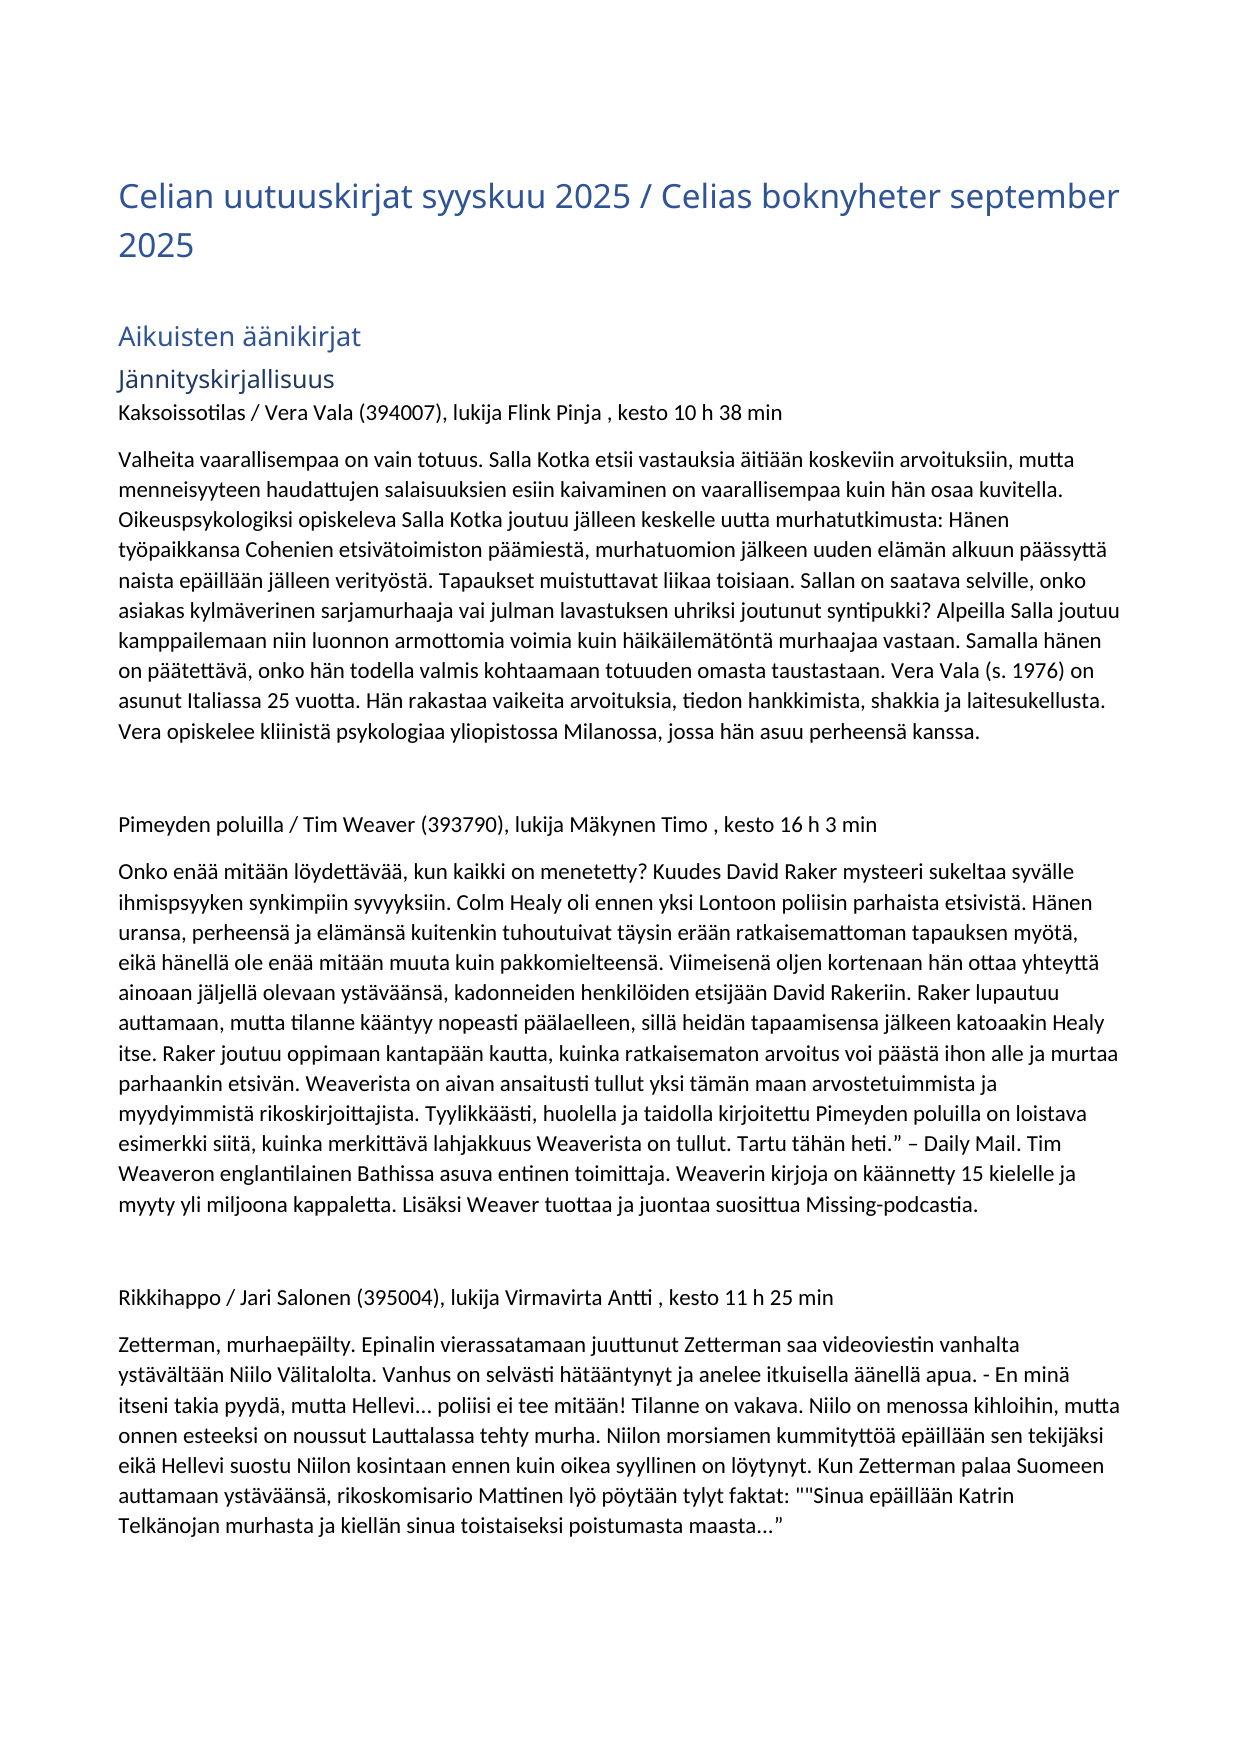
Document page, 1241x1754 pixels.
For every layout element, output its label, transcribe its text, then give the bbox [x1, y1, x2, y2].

text Rikkihappo / Jari Salonen (395004), lukija Virmavirta Antti , kesto 11 h 25 min [118, 1283, 1122, 1312]
text Valheita vaarallisempaa on vain totuus. Salla Kotka etsii vastauksia äitiään koskeviin arvoituksiin, mutta menneisyyteen haudattujen salaisuuksien esiin kaivaminen on vaarallisempaa kuin hän osaa kuvitella. Oikeuspsykologiksi opiskeleva Salla Kotka joutuu jälleen keskelle uutta murhatutkimusta: Hänen työpaikkansa Cohenien etsivätoimiston päämiestä, murhatuomion jälkeen uuden elämän alkuun päässyttä naista epäillään jälleen verityöstä. Tapaukset muistuttavat liikaa toisiaan. Sallan on saatava selville, onko asiakas kylmäverinen sarjamurhaaja vai julman lavastuksen uhriksi joutunut syntipukki? Alpeilla Salla joutuu kamppailemaan niin luonnon armottomia voimia kuin häikäilemätöntä murhaajaa vastaan. Samalla hänen on päätettävä, onko hän todella valmis kohtaamaan totuuden omasta taustastaan. Vera Vala (s. 1976) on asunut Italiassa 25 vuotta. Hän rakastaa vaikeita arvoituksia, tiedon hankkimista, shakkia ja laitesukellusta. Vera opiskelee kliinistä psykologiaa yliopistossa Milanossa, jossa hän asuu perheensä kanssa. [118, 445, 1122, 745]
text Kaksoissotilas / Vera Vala (394007), lukija Flink Pinja , kesto 10 h 38 min [118, 398, 1122, 426]
subtitle Jännityskirjallisuus [118, 361, 1122, 395]
subtitle Celian uutuuskirjat syyskuu 2025 / Celias boknyheter september 2025 [118, 173, 1122, 267]
text Onko enää mitään löydettävää, kun kaikki on menetetty? Kuudes David Raker mysteeri sukeltaa syvälle ihmispsyyken synkimpiin syvyyksiin. Colm Healy oli ennen yksi Lontoon poliisin parhaista etsivistä. Hänen uransa, perheensä ja elämänsä kuitenkin tuhoutuivat täysin erään ratkaisemattoman tapauksen myötä, eikä hänellä ole enää mitään muuta kuin pakkomielteensä. Viimeisenä oljen kortenaan hän ottaa yhteyttä ainoaan jäljellä olevaan ystäväänsä, kadonneiden henkilöiden etsijään David Rakeriin. Raker lupautuu auttamaan, mutta tilanne kääntyy nopeasti päälaelleen, sillä heidän tapaamisensa jälkeen katoaakin Healy itse. Raker joutuu oppimaan kantapään kautta, kuinka ratkaisematon arvoitus voi päästä ihon alle ja murtaa parhaankin etsivän. Weaverista on aivan ansaitusti tullut yksi tämän maan arvostetuimmista ja myydyimmistä rikoskirjoittajista. Tyylikkäästi, huolella ja taidolla kirjoitettu Pimeyden poluilla on loistava esimerkki siitä, kuinka merkittävä lahjakkuus Weaverista on tullut. Tartu tähän heti.” – Daily Mail. Tim Weaveron englantilainen Bathissa asuva entinen toimittaja. Weaverin kirjoja on käännetty 15 kielelle ja myyty yli miljoona kappaletta. Lisäksi Weaver tuottaa ja juontaa suosittua Missing-podcastia. [118, 857, 1122, 1218]
text Zetterman, murhaepäilty. Epinalin vierassatamaan juuttunut Zetterman saa videoviestin vanhalta ystävältään Niilo Välitalolta. Vanhus on selvästi hätääntynyt ja anelee itkuisella äänellä apua. - En minä itseni takia pyydä, mutta Hellevi... poliisi ei tee mitään! Tilanne on vakava. Niilo on menossa kihloihin, mutta onnen esteeksi on noussut Lauttalassa tehty murha. Niilon morsiamen kummityttöä epäillään sen tekijäksi eikä Hellevi suostu Niilon kosintaan ennen kuin oikea syyllinen on löytynyt. Kun Zetterman palaa Suomeen auttamaan ystäväänsä, rikoskomisario Mattinen lyö pöytään tylyt faktat: ""Sinua epäillään Katrin Telkänojan murhasta ja kiellän sinua toistaiseksi poistumasta maasta...” [118, 1330, 1122, 1540]
subtitle Aikuisten äänikirjat [118, 317, 1122, 354]
text Pimeyden poluilla / Tim Weaver (393790), lukija Mäkynen Timo , kesto 16 h 3 min [118, 811, 1122, 839]
